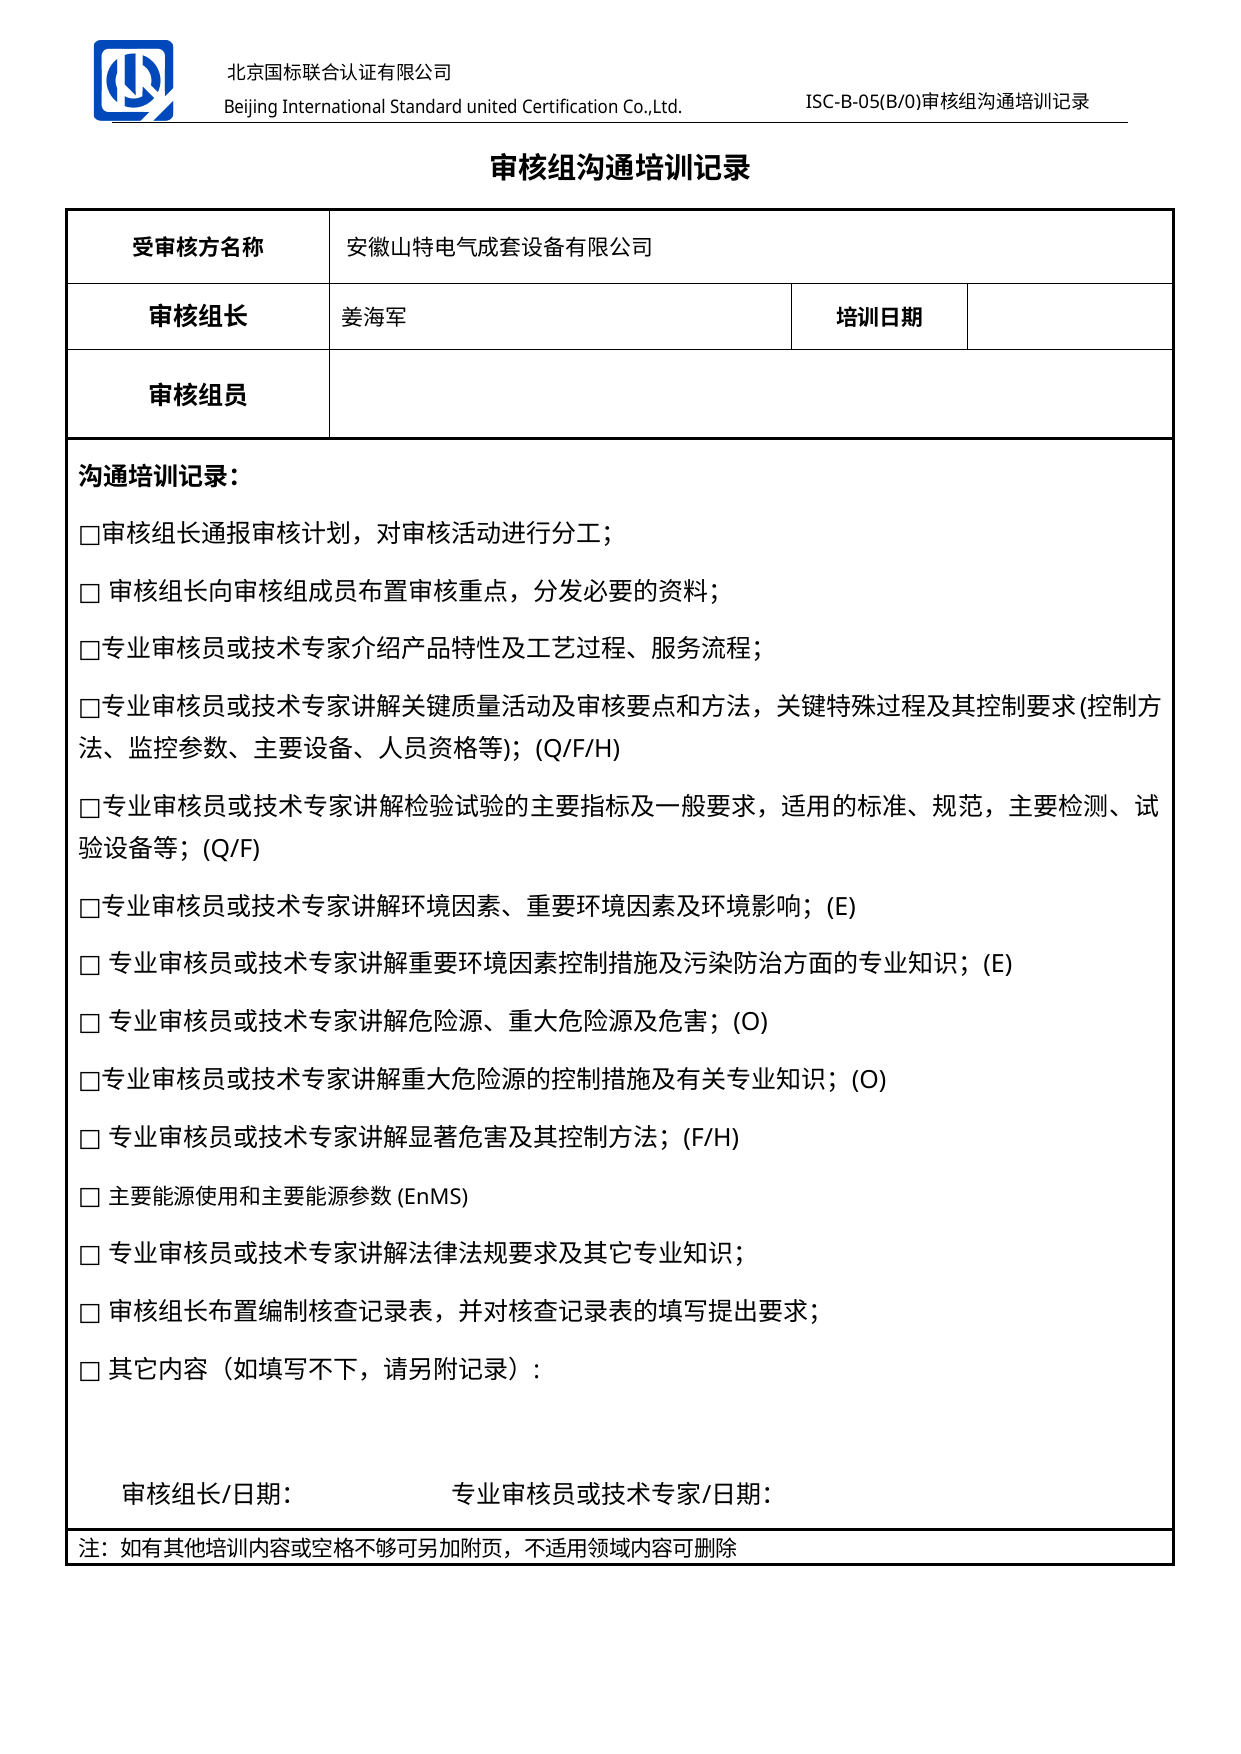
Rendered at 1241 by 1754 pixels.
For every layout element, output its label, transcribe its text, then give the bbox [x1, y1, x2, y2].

text 审核组沟通培训记录 [112, 144, 1128, 186]
table_cell [330, 350, 1172, 437]
table_cell 注：如有其他培训内容或空格不够可另加附页，不适用领域内容可删除 [68, 1531, 1172, 1563]
table_cell 审核组员 [68, 350, 329, 437]
table_header 受审核方名称 [68, 211, 329, 282]
table_cell 沟通培训记录： □审核组长通报审核计划，对审核活动进行分工； □ 审核组长向审核组成员布置审核重点，分发必要的资料； □专业审核员或技术专家介绍产品特性及工艺过程、服务流程； □专业审核员或技术专家讲解关键质量活动及审核要点和方法，关键特殊过程及其控制要求(控制方法、监控参数、主要设备、人员资格等)；(Q/F/H) □专业审核员或技术专家讲解检验试验的主要指标及一般要求，适用的标准、规范，主要检测、试验设备等；(Q/F) □专业审核员或技术专家讲解环境因素、重要环境因素及环境影响；(E) □ 专业审核员或技术专家讲解重要环境因素控制措施及污染防治方面的专业知识；(E) □ 专业审核员或技术专家讲解危险源、重大危险源及危害；(O) □专业审核员或技术专家讲解重大危险源的控制措施及有关专业知识；(O) □ 专业审核员或技术专家讲解显著危害及其控制方法；(F/H) □ 主要能源使用和主要能源参数 (EnMS) □ 专业审核员或技术专家讲解法律法规要求及其它专业知识； □ 审核组长布置编制核查记录表，并对核查记录表的填写提出要求； □ 其它内容（如填写不下，请另附记录）: 审核组长/日期： 专业审核员或技术专家/日期： [68, 440, 1172, 1528]
table_cell 培训日期 [792, 284, 967, 349]
table_cell 审核组长 [68, 284, 329, 349]
table_cell [968, 284, 1172, 349]
table_cell 姜海军 [330, 284, 791, 349]
table_header 安徽山特电气成套设备有限公司 [330, 211, 1172, 282]
picture [93, 40, 174, 121]
